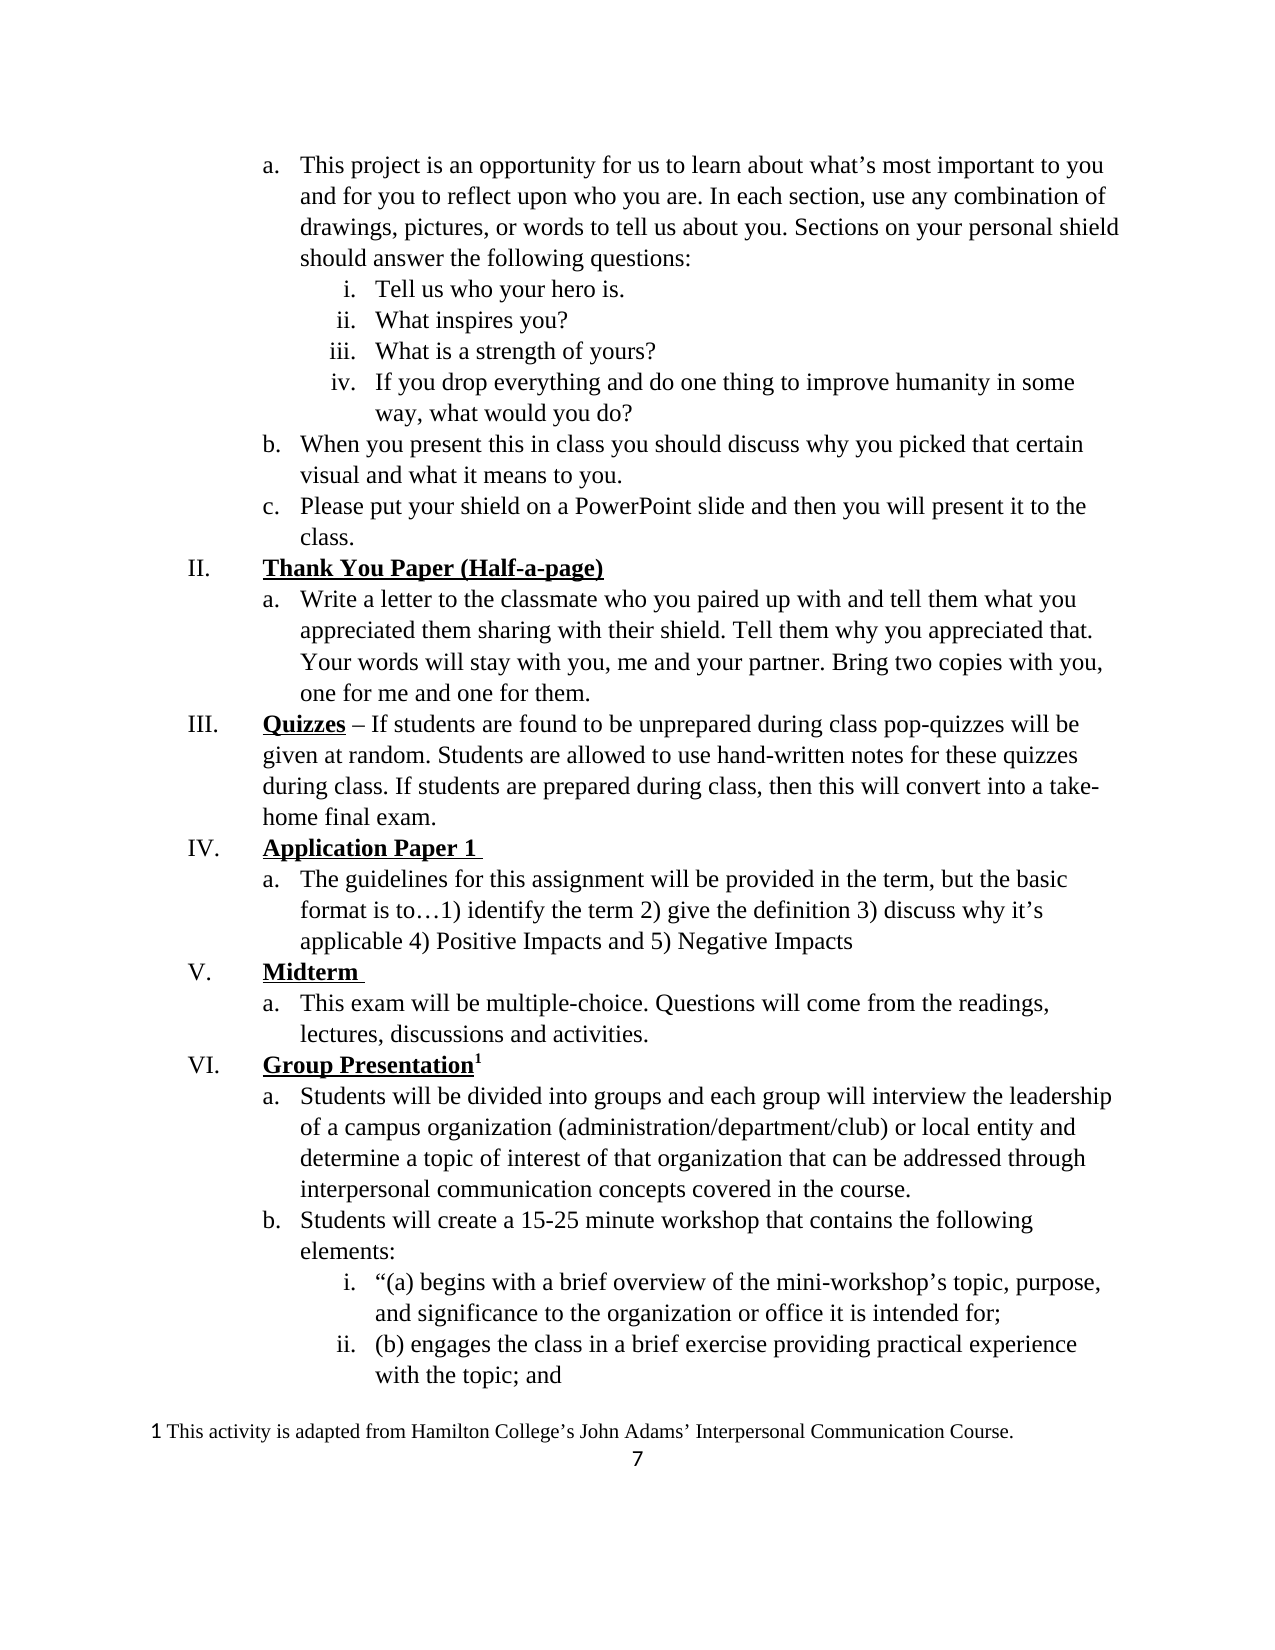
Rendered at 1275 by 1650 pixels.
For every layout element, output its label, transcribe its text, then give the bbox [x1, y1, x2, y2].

list This project is an opportunity for us to learn about what’s most important to you and for you to reflect upon who you are. In each section, use any combination of drawings, pictures, or words to tell us about you. Sections on your personal shield should answer the following questions: [262, 150, 1125, 272]
list When you present this in class you should discuss why you picked that certain visual and what it means to you. [262, 429, 1125, 489]
list If you drop everything and do one thing to improve humanity in some way, what would you do? [356, 367, 1125, 427]
list (b) engages the class in a brief exercise providing practical experience with the topic; and [356, 1329, 1125, 1389]
list This exam will be multiple-choice. Questions will come from the readings, lectures, discussions and activities. [262, 988, 1125, 1048]
list What is a strength of yours? [356, 336, 1125, 365]
list Please put your shield on a PowerPoint slide and then you will present it to the class. [262, 491, 1125, 551]
list Group Presentation [187, 1050, 1125, 1079]
list Thank You Paper (Half-a-page) [187, 553, 1125, 582]
list What inspires you? [356, 305, 1125, 334]
list Midterm [187, 957, 1125, 986]
list Application Paper 1 [187, 833, 1125, 862]
list Quizzes – If students are found to be unprepared during class pop-quizzes will be given at random. Students are allowed to use hand-written notes for these quizzes during class. If students are prepared during class, then this will convert into a take-home final exam. [187, 709, 1125, 831]
list Tell us who your hero is. [356, 274, 1125, 303]
list “(a) begins with a brief overview of the mini-workshop’s topic, purpose, and significance to the organization or office it is intended for; [356, 1267, 1125, 1327]
list Students will create a 15-25 minute workshop that contains the following elements: [262, 1205, 1125, 1265]
list Write a letter to the classmate who you paired up with and tell them what you appreciated them sharing with their shield. Tell them why you appreciated that. Your words will stay with you, me and your partner. Bring two copies with you, one for me and one for them. [262, 584, 1125, 706]
list The guidelines for this assignment will be provided in the term, but the basic format is to…1) identify the term 2) give the definition 3) discuss why it’s applicable 4) Positive Impacts and 5) Negative Impacts [262, 864, 1125, 955]
list Students will be divided into groups and each group will interview the leadership of a campus organization (administration/department/club) or local entity and determine a topic of interest of that organization that can be addressed through interpersonal communication concepts covered in the course. [262, 1081, 1125, 1203]
